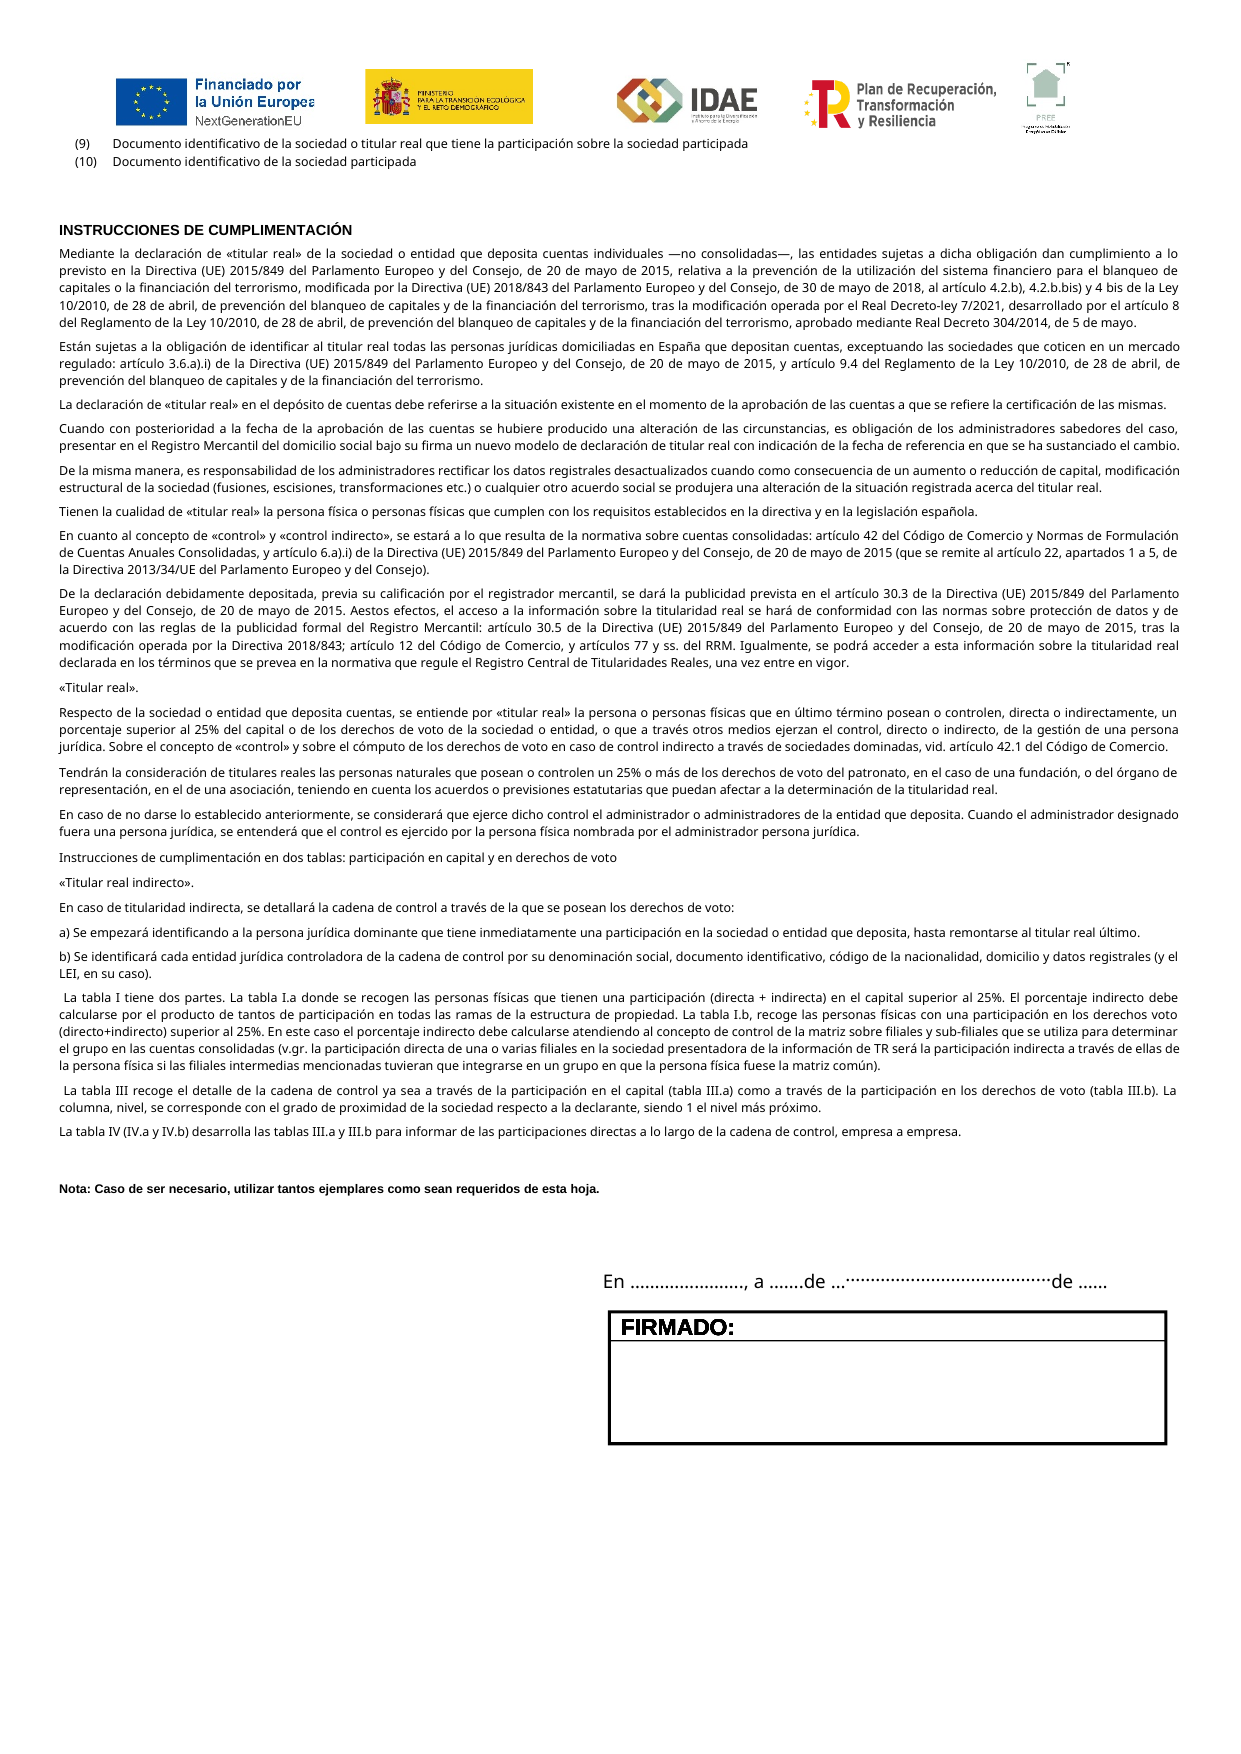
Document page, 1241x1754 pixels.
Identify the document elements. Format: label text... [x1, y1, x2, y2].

text Tienen la cualidad de «titular real» la persona física o personas físicas que cumplen con los requisitos establecidos en la directiva y en la legislación española. [59, 503, 1181, 520]
text La tabla I tiene dos partes. La tabla I.a donde se recogen las personas físicas que tienen una participación (directa + indirecta) en el capital superior al 25%. El porcentaje indirecto debe calcularse por el producto de tantos de participación en todas las ramas de la estructura de propiedad. La tabla I.b, recoge las personas físicas con una participación en los derechos voto (directo+indirecto) superior al 25%. En este caso el porcentaje indirecto debe calcularse atendiendo al concepto de control de la matriz sobre filiales y sub-filiales que se utiliza para determinar el grupo en las cuentas consolidadas (v.gr. la participación directa de una o varias filiales en la sociedad presentadora de la información de TR será la participación indirecta a través de ellas de la persona física si las filiales intermedias mencionadas tuvieran que integrarse en un grupo en que la persona física fuese la matriz común). [59, 989, 1181, 1074]
picture [799, 72, 1000, 132]
text La declaración de «titular real» en el depósito de cuentas debe referirse a la situación existente en el momento de la aprobación de las cuentas a que se refiere la certificación de las mismas. [59, 396, 1181, 413]
text Nota: Caso de ser necesario, utilizar tantos ejemplares como sean requeridos de esta hoja. [59, 1182, 1192, 1196]
text Respecto de la sociedad o entidad que deposita cuentas, se entiende por «titular real» la persona o personas físicas que en último término posean o controlen, directa o indirectamente, un porcentaje superior al 25% del capital o de los derechos de voto de la sociedad o entidad, o que a través otros medios ejerzan el control, directo o indirecto, de la gestión de una persona jurídica. Sobre el concepto de «control» y sobre el cómputo de los derechos de voto en caso de control indirecto a través de sociedades dominadas, vid. artículo 42.1 del Código de Comercio. [59, 704, 1181, 756]
text Cuando con posterioridad a la fecha de la aprobación de las cuentas se hubiere producido una alteración de las circunstancias, es obligación de los administradores sabedores del caso, presentar en el Registro Mercantil del domicilio social bajo su firma un nuevo modelo de declaración de titular real con indicación de la fecha de referencia en que se ha sustanciado el cambio. [59, 420, 1181, 454]
text «Titular real». [59, 679, 1192, 696]
picture [1019, 59, 1070, 131]
text En cuanto al concepto de «control» y «control indirecto», se estará a lo que resulta de la normativa sobre cuentas consolidadas: artículo 42 del Código de Comercio y Normas de Formulación de Cuentas Anuales Consolidadas, y artículo 6.a).i) de la Directiva (UE) 2015/849 del Parlamento Europeo y del Consejo, de 20 de mayo de 2015 (que se remite al artículo 22, apartados 1 a 5, de la Directiva 2013/34/UE del Parlamento Europeo y del Consejo). [59, 527, 1181, 578]
list Documento identificativo de la sociedad o titular real que tiene la participación sobre la sociedad participada [75, 135, 1192, 152]
text Están sujetas a la obligación de identificar al titular real todas las personas jurídicas domiciliadas en España que depositan cuentas, exceptuando las sociedades que coticen en un mercado regulado: artículo 3.6.a).i) de la Directiva (UE) 2015/849 del Parlamento Europeo y del Consejo, de 20 de mayo de 2015, y artículo 9.4 del Reglamento de la Ley 10/2010, de 28 de abril, de prevención del blanqueo de capitales y de la financiación del terrorismo. [59, 338, 1181, 389]
text b) Se identificará cada entidad jurídica controladora de la cadena de control por su denominación social, documento identificativo, código de la nacionalidad, domicilio y datos registrales (y el LEI, en su caso). [59, 948, 1181, 982]
text a) Se empezará identificando a la persona jurídica dominante que tiene inmediatamente una participación en la sociedad o entidad que deposita, hasta remontarse al titular real último. [59, 924, 1181, 941]
subtitle En ……….…………., a …….de … de …… [603, 1269, 1192, 1294]
picture [364, 69, 533, 123]
picture [111, 72, 314, 128]
text De la declaración debidamente depositada, previa su calificación por el registrador mercantil, se dará la publicidad prevista en el artículo 30.3 de la Directiva (UE) 2015/849 del Parlamento Europeo y del Consejo, de 20 de mayo de 2015. Aestos efectos, el acceso a la información sobre la titularidad real se hará de conformidad con las normas sobre protección de datos y de acuerdo con las reglas de la publicidad formal del Registro Mercantil: artículo 30.5 de la Directiva (UE) 2015/849 del Parlamento Europeo y del Consejo, de 20 de mayo de 2015, tras la modificación operada por la Directiva 2018/843; artículo 12 del Código de Comercio, y artículos 77 y ss. del RRM. Igualmente, se podrá acceder a esta información sobre la titularidad real declarada en los términos que se prevea en la normativa que regule el Registro Central de Titularidades Reales, una vez entre en vigor. [59, 585, 1181, 671]
text En caso de no darse lo establecido anteriormente, se considerará que ejerce dicho control el administrador o administradores de la entidad que deposita. Cuando el administrador designado fuera una persona jurídica, se entenderá que el control es ejercido por la persona física nombrada por el administrador persona jurídica. [59, 806, 1181, 840]
text Mediante la declaración de «titular real» de la sociedad o entidad que deposita cuentas individuales —no consolidadas—, las entidades sujetas a dicha obligación dan cumplimiento a lo previsto en la Directiva (UE) 2015/849 del Parlamento Europeo y del Consejo, de 20 de mayo de 2015, relativa a la prevención de la utilización del sistema financiero para el blanqueo de capitales o la financiación del terrorismo, modificada por la Directiva (UE) 2018/843 del Parlamento Europeo y del Consejo, de 30 de mayo de 2018, al artículo 4.2.b), 4.2.b.bis) y 4 bis de la Ley 10/2010, de 28 de abril, de prevención del blanqueo de capitales y de la financiación del terrorismo, tras la modificación operada por el Real Decreto-ley 7/2021, desarrollado por el artículo 8 del Reglamento de la Ley 10/2010, de 28 de abril, de prevención del blanqueo de capitales y de la financiación del terrorismo, aprobado mediante Real Decreto 304/2014, de 5 de mayo. [59, 245, 1181, 331]
text La tabla IV (IV.a y IV.b) desarrolla las tablas III.a y III.b para informar de las participaciones directas a lo largo de la cadena de control, empresa a empresa. [59, 1123, 1181, 1140]
text Tendrán la consideración de titulares reales las personas naturales que posean o controlen un 25% o más de los derechos de voto del patronato, en el caso de una fundación, o del órgano de representación, en el de una asociación, teniendo en cuenta los acuerdos o previsiones estatutarias que puedan afectar a la determinación de la titularidad real. [59, 764, 1181, 798]
list Documento identificativo de la sociedad participada [75, 153, 1192, 170]
text «Titular real indirecto». [59, 874, 1192, 891]
text En caso de titularidad indirecta, se detallará la cadena de control a través de la que se posean los derechos de voto: [59, 899, 1192, 917]
picture [614, 75, 762, 128]
text INSTRUCCIONES DE CUMPLIMENTACIÓN [59, 221, 1192, 238]
text De la misma manera, es responsabilidad de los administradores rectificar los datos registrales desactualizados cuando como consecuencia de un aumento o reducción de capital, modificación estructural de la sociedad (fusiones, escisiones, transformaciones etc.) o cualquier otro acuerdo social se produjera una alteración de la situación registrada acerca del titular real. [59, 462, 1181, 496]
text La tabla III recoge el detalle de la cadena de control ya sea a través de la participación en el capital (tabla III.a) como a través de la participación en los derechos de voto (tabla III.b). La columna, nivel, se corresponde con el grado de proximidad de la sociedad respecto a la declarante, siendo 1 el nivel más próximo. [59, 1082, 1181, 1116]
text Instrucciones de cumplimentación en dos tablas: participación en capital y en derechos de voto [59, 849, 1181, 866]
